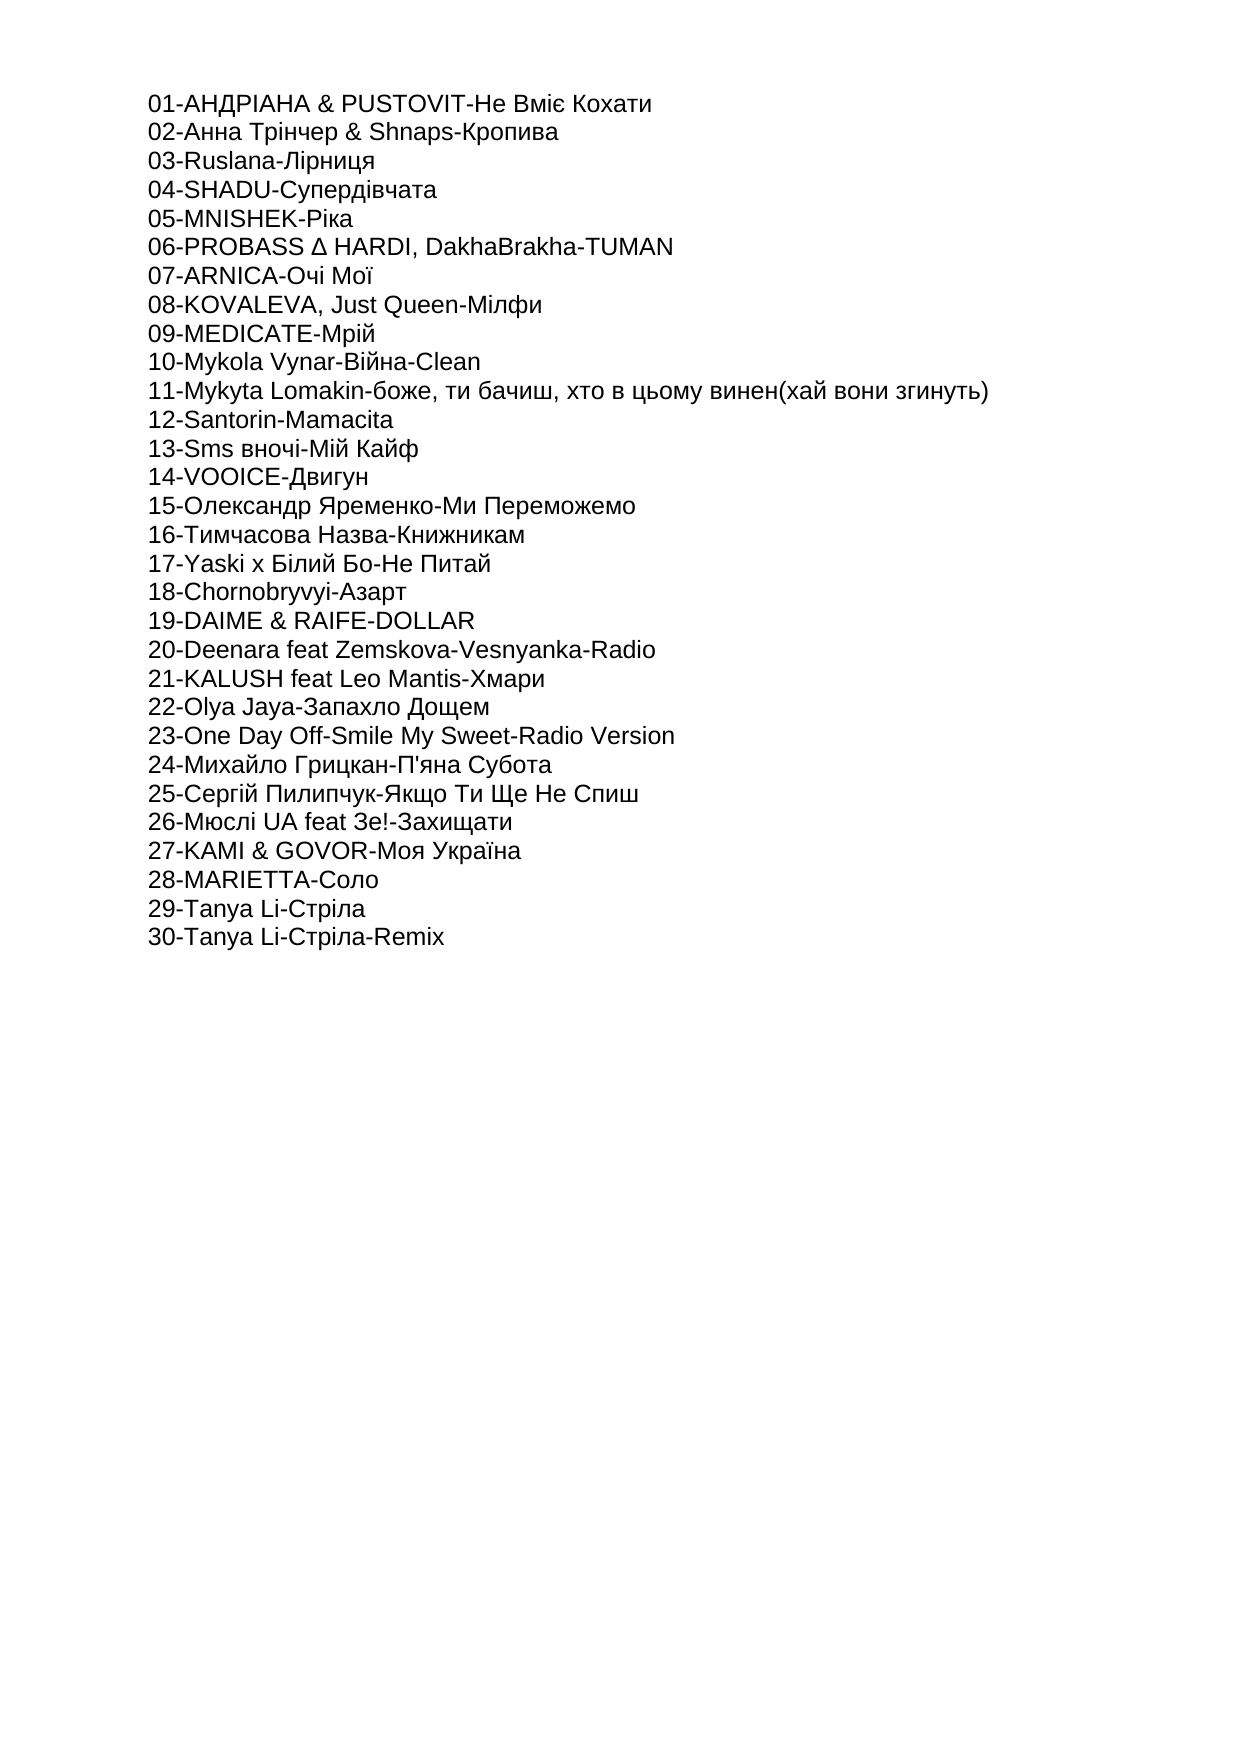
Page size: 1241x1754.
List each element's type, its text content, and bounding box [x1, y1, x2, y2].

text 17-Yaski x Білий Бо-Не Питай [148, 548, 1152, 577]
text 10-Mykola Vynar-Війна-Clean [148, 347, 1152, 376]
text 28-MARIETTA-Соло [148, 865, 1152, 893]
text 16-Тимчасова Назва-Книжникам [148, 520, 1152, 548]
text 21-KALUSH feat Leo Mantis-Хмари [148, 663, 1152, 692]
text 05-MNISHEK-Ріка [148, 203, 1152, 232]
text 01-АНДРІАНА & PUSTOVIT-Не Вміє Кохати [148, 88, 1152, 117]
text 19-DAIME & RAIFE-DOLLAR [148, 606, 1152, 635]
text 03-Ruslana-Лірниця [148, 146, 1152, 175]
text 30-Tanya Li-Стріла-Remix [148, 922, 1152, 951]
text 14-VOOICE-Двигун [148, 462, 1152, 491]
text 22-Olya Jaya-Запахло Дощем [148, 692, 1152, 721]
text 23-One Day Off-Smile My Sweet-Radio Version [148, 721, 1152, 750]
text 08-KOVALEVA, Just Queen-Мілфи [148, 290, 1152, 318]
text 20-Deenara feat Zemskova-Vesnyanka-Radio [148, 635, 1152, 663]
text 02-Анна Трінчер & Shnaps-Кропива [148, 117, 1152, 146]
text 13-Sms вночі-Мій Кайф [148, 433, 1152, 462]
text 04-SHADU-Супердівчата [148, 175, 1152, 203]
text 11-Mykyta Lomakin-боже, ти бачиш, хто в цьому винен(хай вони згинуть) [148, 376, 1152, 405]
text 24-Михайло Грицкан-П'яна Субота [148, 750, 1152, 778]
text 26-Мюслі UA feat Зе!-Захищати [148, 807, 1152, 836]
text 15-Олександр Яременко-Ми Переможемо [148, 491, 1152, 520]
text 06-PROBASS ∆ HARDI, DakhaBrakha-TUMAN [148, 232, 1152, 261]
text 27-KAMI & GOVOR-Моя Україна [148, 836, 1152, 865]
text 25-Сергій Пилипчук-Якщо Ти Ще Не Спиш [148, 778, 1152, 807]
text 09-MEDICATE-Мрій [148, 318, 1152, 347]
text 07-ARNICA-Очі Мої [148, 261, 1152, 290]
text 18-Chornobryvyi-Азарт [148, 577, 1152, 606]
text 29-Tanya Li-Стріла [148, 893, 1152, 922]
text 12-Santorin-Mamacita [148, 405, 1152, 433]
